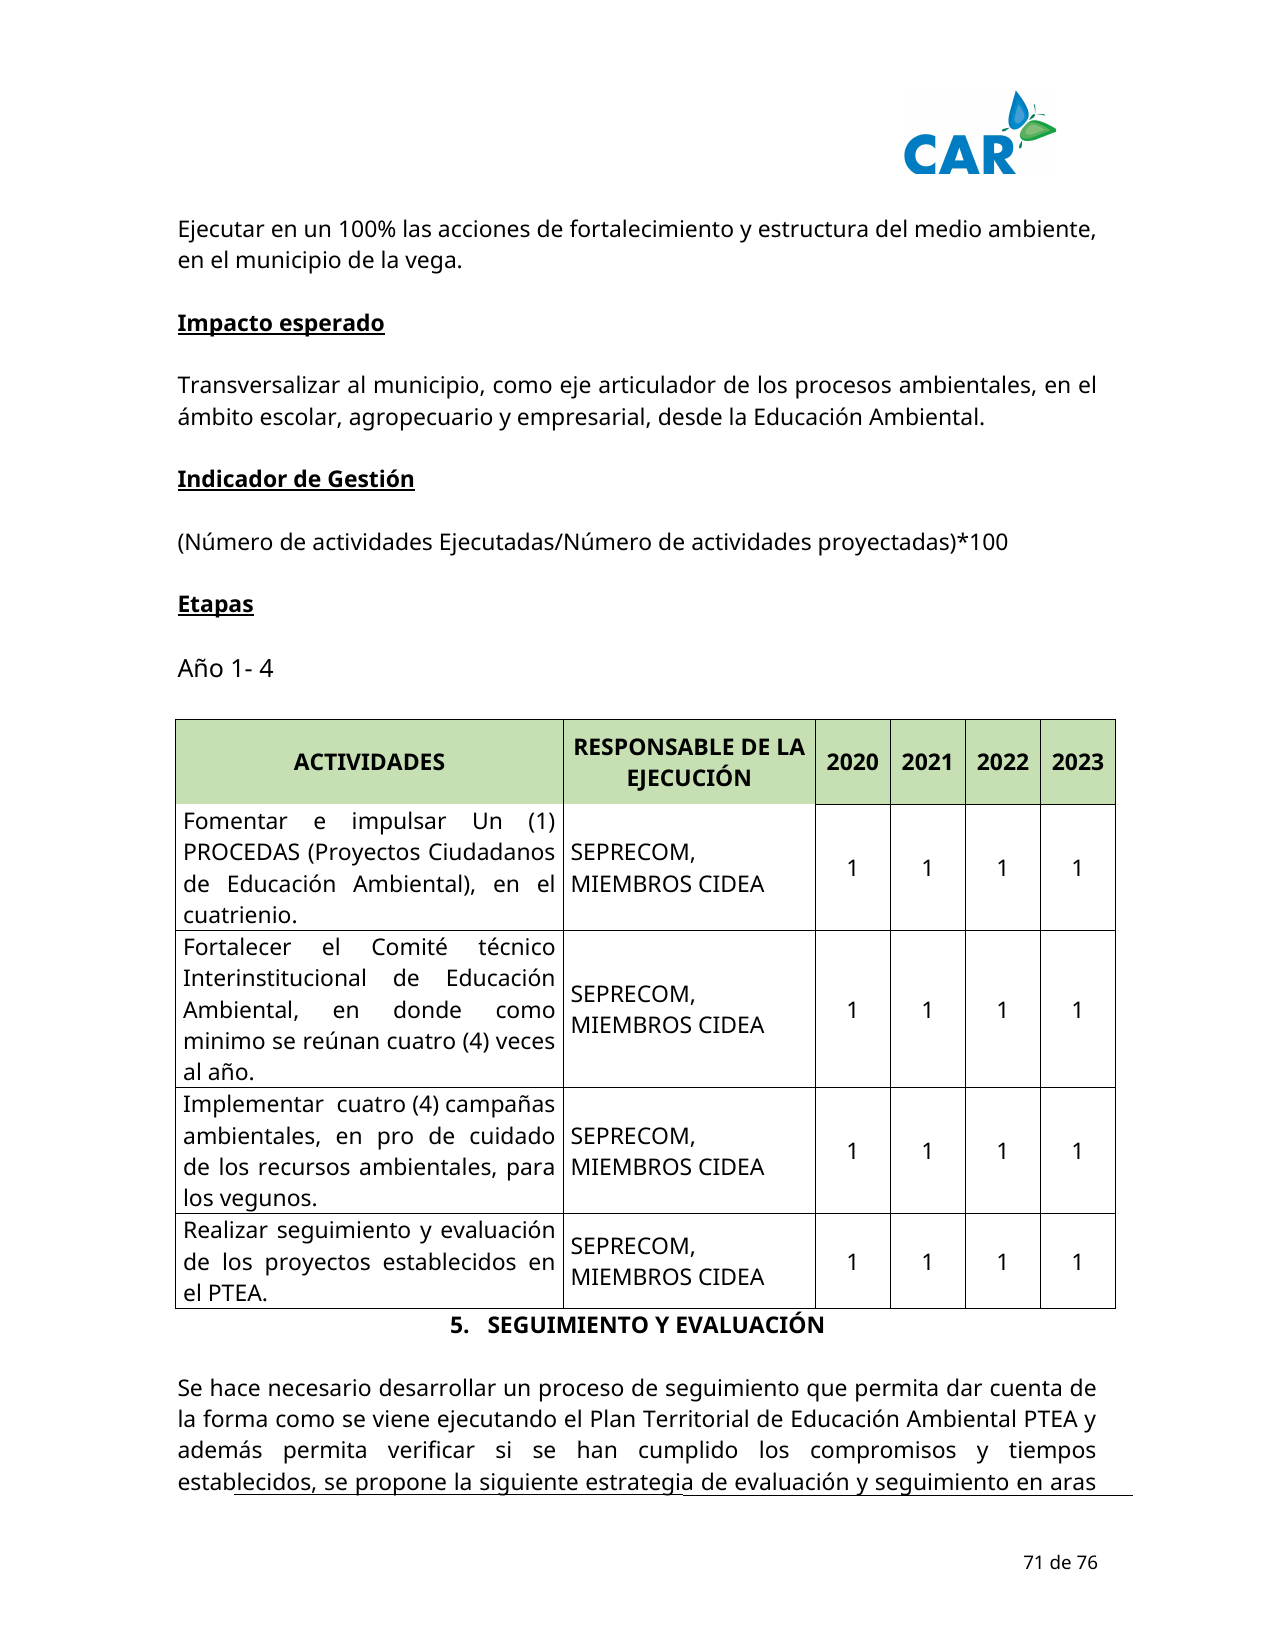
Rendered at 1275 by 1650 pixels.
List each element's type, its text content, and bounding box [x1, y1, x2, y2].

table_cell 1 [966, 805, 1040, 930]
table_cell SEPRECOM, MIEMBROS CIDEA [564, 931, 815, 1087]
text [177, 1372, 1098, 1497]
text Indicador de Gestión [177, 463, 1098, 494]
text Transversalizar al municipio, como eje articulador de los procesos ambientales, en el ámbito escolar, agropecuario y empresarial, desde la Educación Ambiental. [177, 369, 1098, 432]
table_cell 1 [1041, 1088, 1115, 1213]
picture [902, 89, 1056, 174]
text Impacto esperado [177, 307, 1098, 338]
table_cell 1 [816, 931, 890, 1087]
table_header 2021 [891, 720, 965, 804]
table_cell SEPRECOM, MIEMBROS CIDEA [564, 804, 815, 930]
table_cell 1 [816, 1214, 890, 1308]
table_cell 1 [891, 805, 965, 930]
table_cell SEPRECOM, MIEMBROS CIDEA [564, 1214, 815, 1308]
table_cell 1 [1041, 1214, 1115, 1308]
table_cell Fortalecer el Comité técnico Interinstitucional de Educación Ambiental, en donde como minimo se reúnan cuatro (4) veces al año. [176, 931, 563, 1087]
table_header 2023 [1041, 720, 1115, 804]
table_cell 1 [891, 1214, 965, 1308]
table_cell 1 [966, 1088, 1040, 1213]
table_cell Realizar seguimiento y evaluación de los proyectos establecidos en el PTEA. [176, 1214, 563, 1308]
table_cell 1 [816, 805, 890, 930]
text Año 1- 4 [177, 650, 1098, 684]
text Ejecutar en un 100% las acciones de fortalecimiento y estructura del medio ambiente, en el municipio de la vega. [177, 213, 1098, 275]
table_cell 1 [891, 1088, 965, 1213]
table_header 2022 [966, 720, 1040, 804]
text (Número de actividades Ejecutadas/Número de actividades proyectadas)*100 [177, 525, 1098, 557]
table_header ACTIVIDADES [176, 720, 563, 804]
table_cell Fomentar e impulsar Un (1) PROCEDAS (Proyectos Ciudadanos de Educación Ambiental), en el cuatrienio. [176, 804, 563, 930]
table_header RESPONSABLE DE LA EJECUCIÓN [564, 720, 815, 804]
table_cell 1 [966, 931, 1040, 1087]
subtitle SEGUIMIENTO Y EVALUACIÓN [177, 1309, 1098, 1340]
table_cell 1 [966, 1214, 1040, 1308]
table_cell Implementar cuatro (4) campañas ambientales, en pro de cuidado de los recursos ambientales, para los vegunos. [176, 1088, 563, 1213]
table_header 2020 [816, 720, 890, 804]
table_cell 1 [1041, 805, 1115, 930]
table_cell 1 [816, 1088, 890, 1213]
table_cell 1 [1041, 931, 1115, 1087]
text Etapas [177, 588, 1098, 619]
table_cell 1 [891, 931, 965, 1087]
table_cell SEPRECOM, MIEMBROS CIDEA [564, 1088, 815, 1213]
